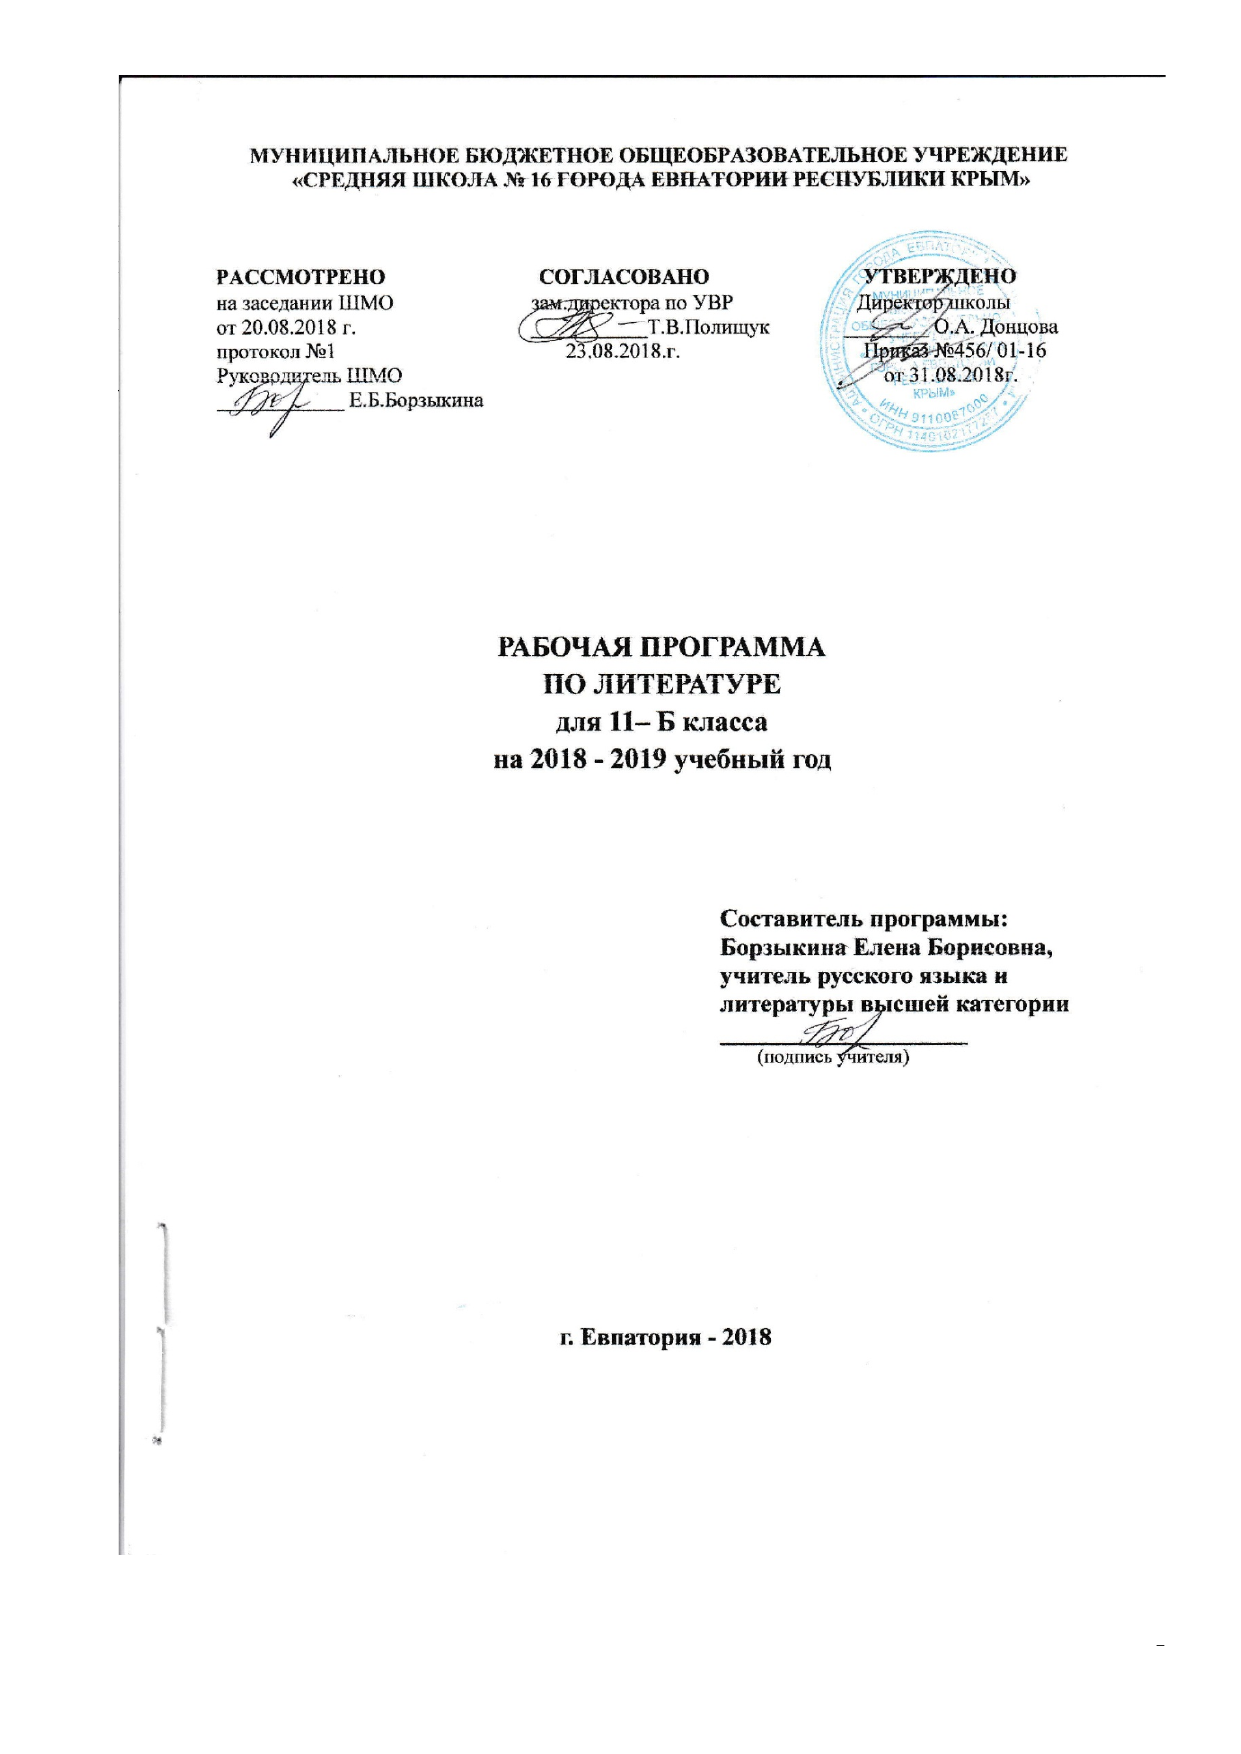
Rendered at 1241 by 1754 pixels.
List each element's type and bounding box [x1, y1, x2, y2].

picture [118, 75, 1166, 1555]
